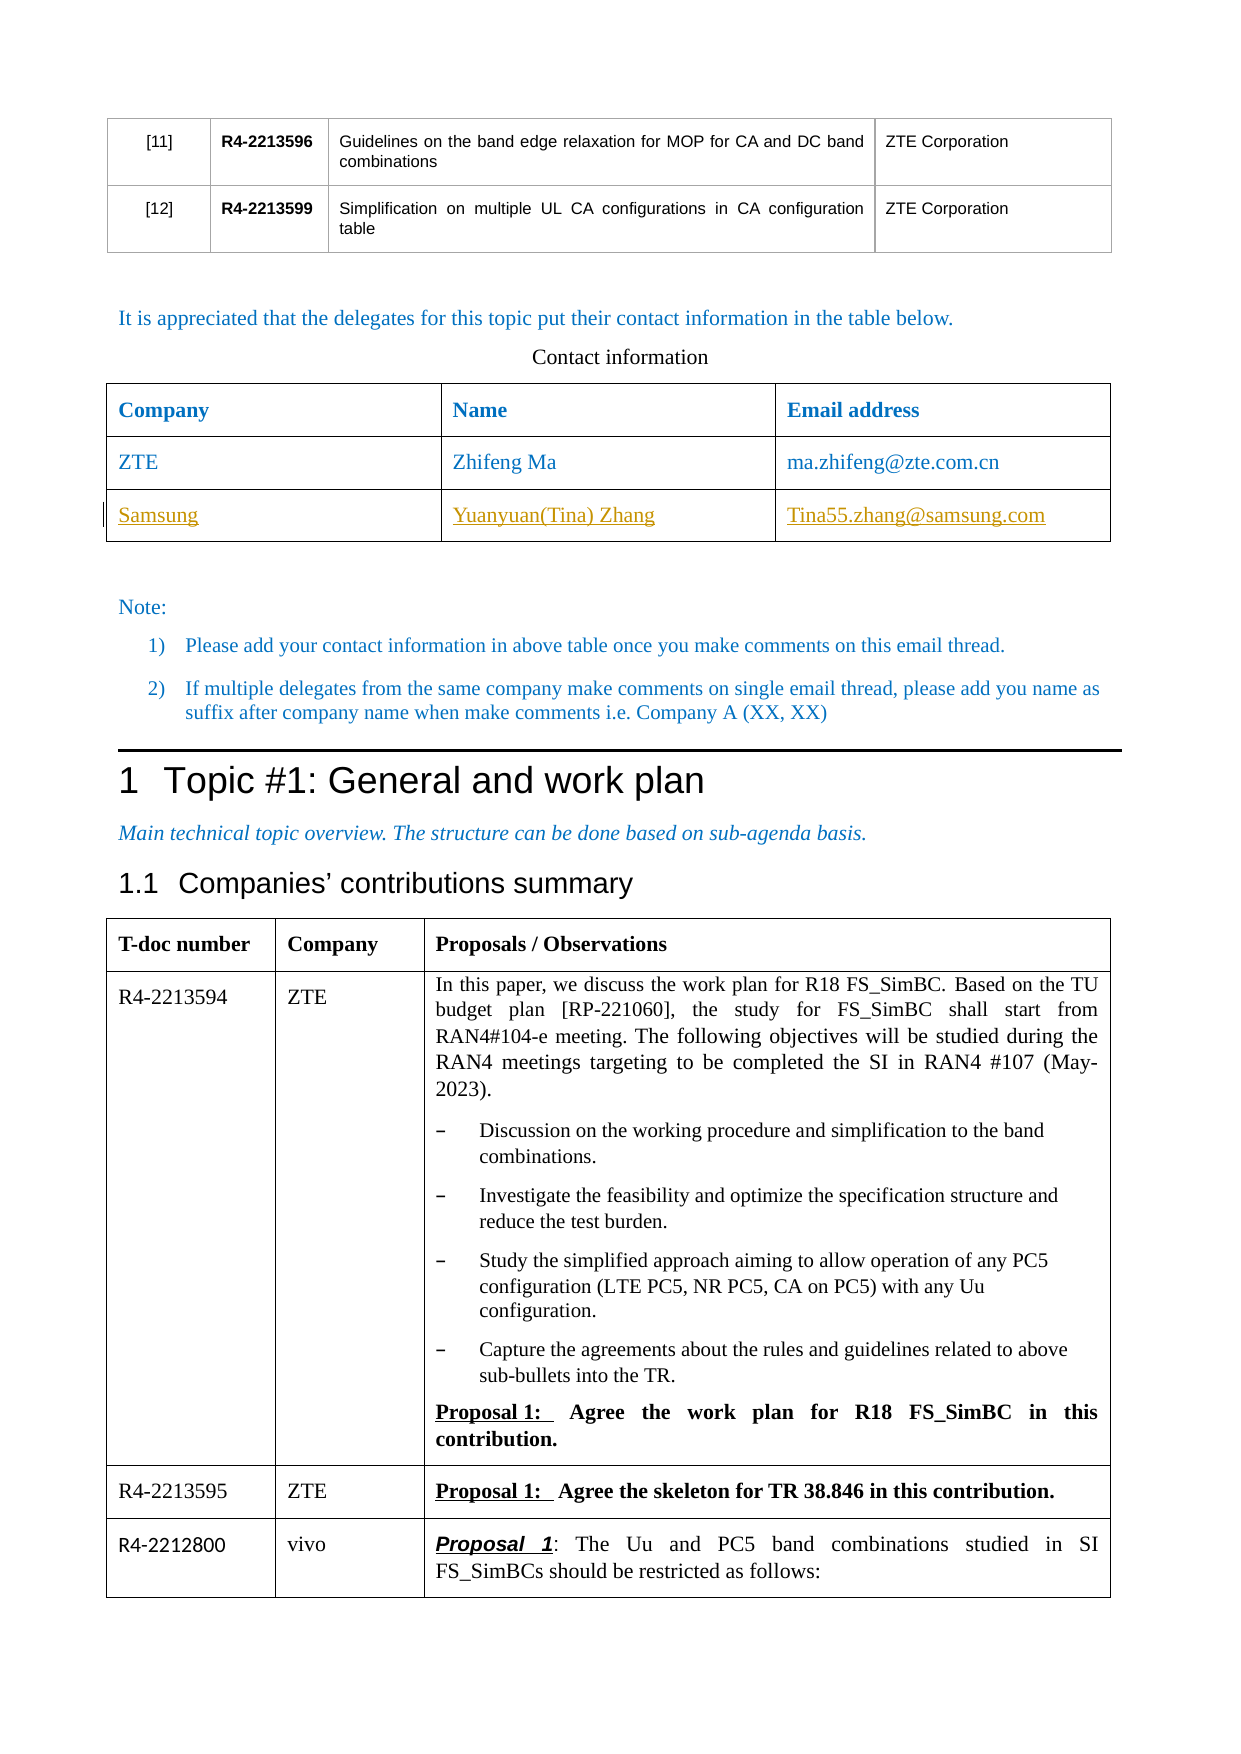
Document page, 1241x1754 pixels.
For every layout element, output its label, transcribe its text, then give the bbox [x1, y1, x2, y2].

table_header Email address [776, 384, 1110, 436]
table_cell R4-2213596 [211, 119, 328, 185]
table_header Company [276, 919, 424, 971]
table_cell Zhifeng Ma [442, 437, 775, 488]
table_header T-doc number [107, 919, 275, 971]
table_cell ZTE [276, 972, 424, 1465]
text Note: [118, 594, 1122, 619]
subtitle Topic #1: General and work plan [118, 752, 1122, 801]
table_cell In this paper, we discuss the work plan for R18 FS_SimBC. Based on the TU budget plan [RP-221060], the study for FS_SimBC shall start from RAN4#104-e meeting. The following objectives will be studied during the RAN4 meetings targeting to be completed the SI in RAN4 #107 (May-2023). Discussion on the working procedure and simplification to the band combinations. Investigate the feasibility and optimize the specification structure and reduce the test burden. Study the simplified approach aiming to allow operation of any PC5 configuration (LTE PC5, NR PC5, CA on PC5) with any Uu configuration. Capture the agreements about the rules and guidelines related to above sub-bullets into the TR. Proposal 1: Agree the work plan for R18 FS_SimBC in this contribution. [425, 972, 1110, 1465]
list If multiple delegates from the same company make comments on single email thread, please add you name as suffix after company name when make comments i.e. Company A (XX, XX) [148, 676, 1122, 724]
table_cell ZTE Corporation [876, 119, 1111, 185]
table_cell ZTE Corporation [876, 186, 1111, 252]
table_cell R4-2213599 [211, 186, 328, 252]
table_cell ZTE [107, 437, 441, 488]
table_cell R4-2213595 [107, 1466, 275, 1518]
list Please add your contact information in above table once you make comments on this email thread. [148, 633, 1122, 657]
table_cell ma.zhifeng@zte.com.cn [776, 437, 1110, 488]
table_header Proposals / Observations [425, 919, 1110, 971]
table_cell [107, 490, 441, 541]
table_cell [11] [108, 119, 210, 185]
subtitle Companies’ contributions summary [118, 866, 1122, 899]
text It is appreciated that the delegates for this topic put their contact information in the table below. [118, 305, 1122, 330]
table_cell R4-2213594 [107, 972, 275, 1465]
table_cell [12] [108, 186, 210, 252]
table_cell Simplification on multiple UL CA configurations in CA configuration table [329, 186, 874, 252]
table_cell [776, 490, 1110, 541]
table_cell [442, 490, 775, 541]
table_cell Guidelines on the band edge relaxation for MOP for CA and DC band combinations [329, 119, 874, 185]
table_cell ZTE [276, 1466, 424, 1518]
table_header Name [442, 384, 775, 436]
text Main technical topic overview. The structure can be done based on sub-agenda basis. [118, 820, 1122, 845]
table_cell vivo [276, 1519, 424, 1597]
text Contact information [118, 344, 1122, 369]
table_cell Proposal 1: Agree the skeleton for TR 38.846 in this contribution. [425, 1466, 1110, 1518]
table_header Company [107, 384, 441, 436]
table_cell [425, 1519, 1110, 1597]
table_cell R4-2212800 [107, 1519, 275, 1597]
